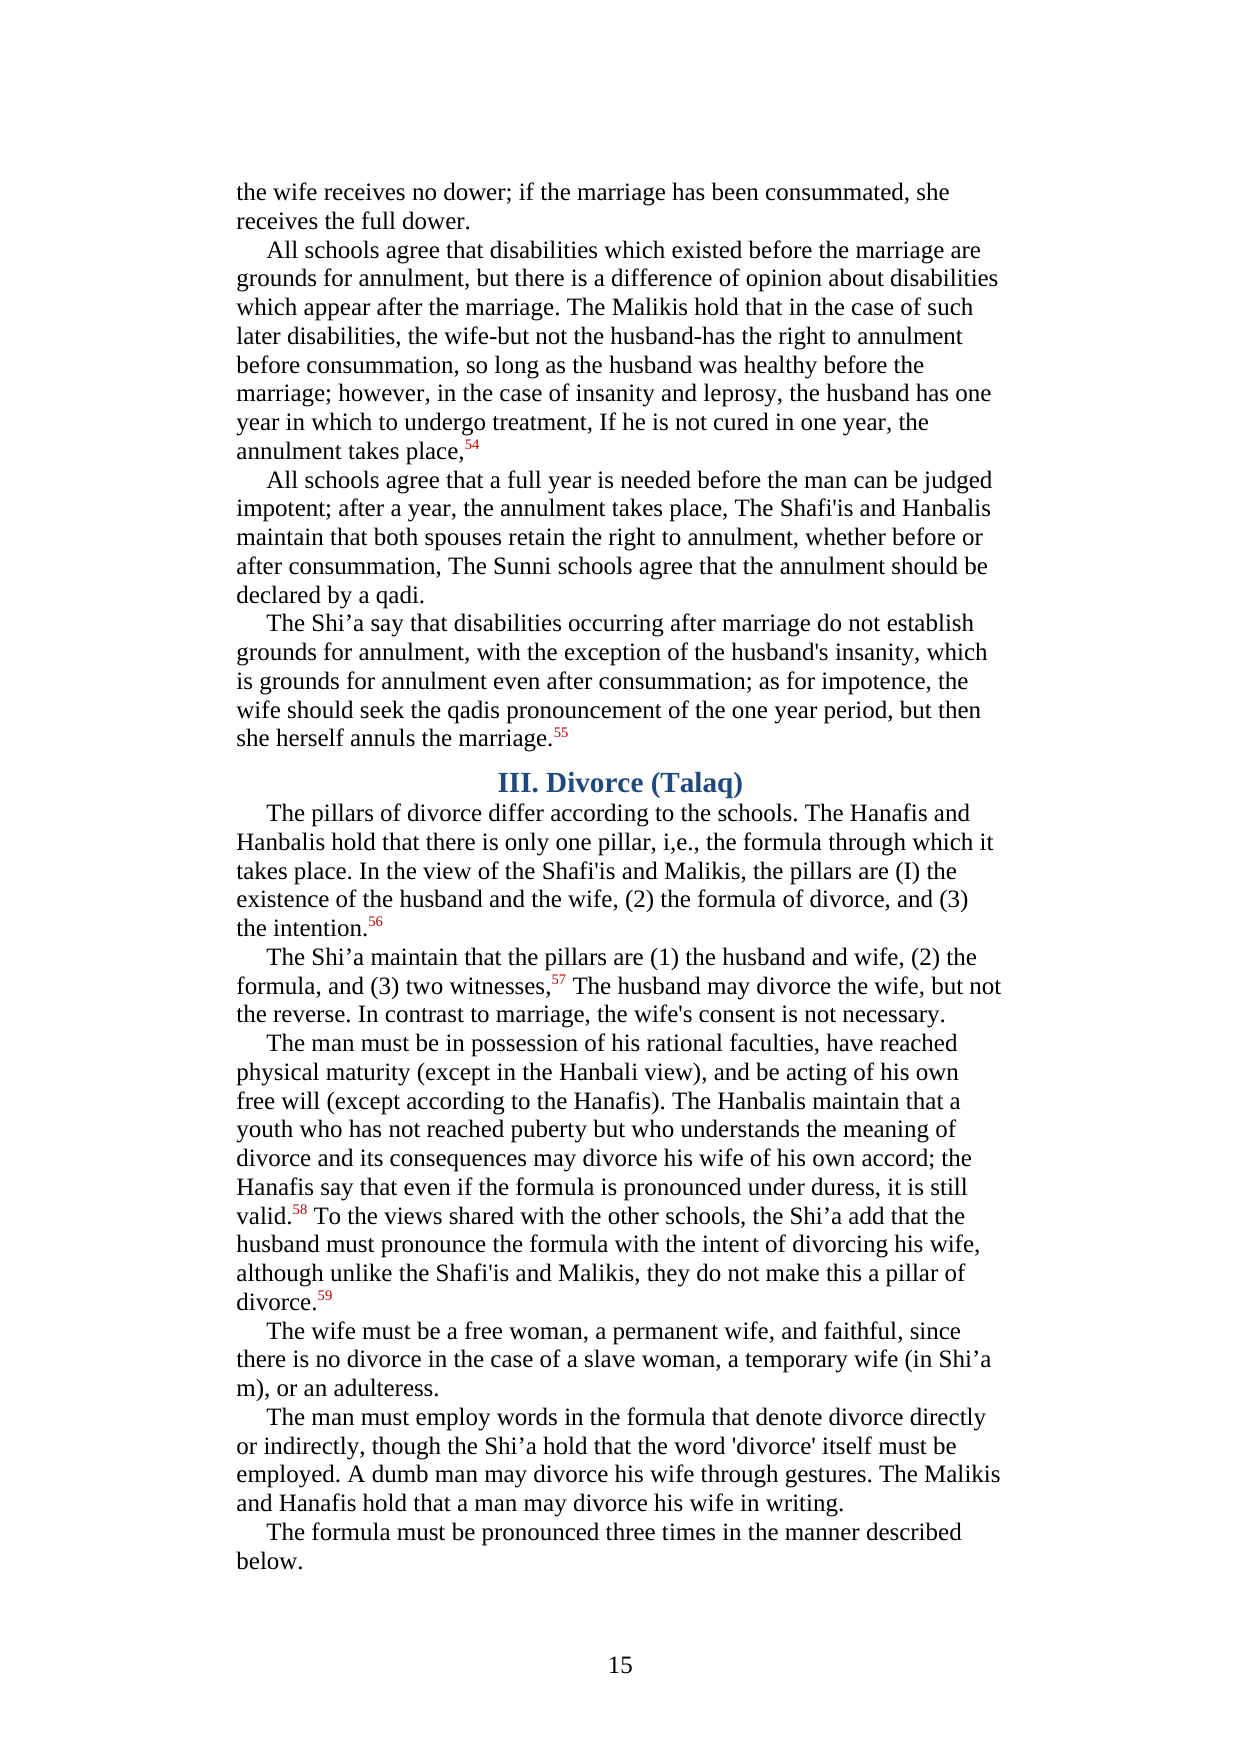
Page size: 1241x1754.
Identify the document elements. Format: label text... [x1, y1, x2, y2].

text The man must employ words in the formula that denote divorce directly or indirectly, though the Shi’a hold that the word 'divorce' itself must be employed. A dumb man may divorce his wife through gestures. The Malikis and Hanafis hold that a man may divorce his wife in writing. [236, 1402, 1004, 1517]
text The Shi’a say that disabilities occurring after marriage do not establish grounds for annulment, with the exception of the husband's insanity, which is grounds for annulment even after consummation; as for impotence, the wife should seek the qadis pronouncement of the one year period, but then she herself annuls the marriage.55 [236, 608, 1004, 752]
subtitle III. Divorce (Talaq) [236, 765, 1004, 798]
text The pillars of divorce differ according to the schools. The Hanafis and Hanbalis hold that there is only one pillar, i,e., the formula through which it takes place. In the view of the Shafi'is and Malikis, the pillars are (I) the existence of the husband and the wife, (2) the formula of divorce, and (3) the intention.56 [236, 798, 1004, 942]
text The man must be in possession of his rational faculties, have reached physical maturity (except in the Hanbali view), and be acting of his own free will (except according to the Hanafis). The Hanbalis maintain that a youth who has not reached puberty but who understands the meaning of divorce and its consequences may divorce his wife of his own accord; the Hanafis say that even if the formula is pronounced under duress, it is still valid.58 To the views shared with the other schools, the Shi’a add that the husband must pronounce the formula with the intent of divorcing his wife, although unlike the Shafi'is and Malikis, they do not make this a pillar of divorce.59 [236, 1028, 1004, 1316]
text All schools agree that disabilities which existed before the marriage are grounds for annulment, but there is a difference of opinion about disabilities which appear after the marriage. The Malikis hold that in the case of such later disabilities, the wife-but not the husband-has the right to annulment before consummation, so long as the husband was healthy before the marriage; however, in the case of insanity and leprosy, the husband has one year in which to undergo treatment, If he is not cured in one year, the annulment takes place,54 [236, 235, 1004, 465]
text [236, 177, 1004, 235]
text The Shi’a maintain that the pillars are (1) the husband and wife, (2) the formula, and (3) two witnesses,57 The husband may divorce the wife, but not the reverse. In contrast to marriage, the wife's consent is not necessary. [236, 942, 1004, 1028]
text All schools agree that a full year is needed before the man can be judged impotent; after a year, the annulment takes place, The Shafi'is and Hanbalis maintain that both spouses retain the right to annulment, whether before or after consummation, The Sunni schools agree that the annulment should be declared by a qadi. [236, 465, 1004, 608]
text The wife must be a free woman, a permanent wife, and faithful, since there is no divorce in the case of a slave woman, a temporary wife (in Shi’a m), or an adulteress. [236, 1316, 1004, 1402]
text The formula must be pronounced three times in the manner described below. [236, 1517, 1004, 1574]
